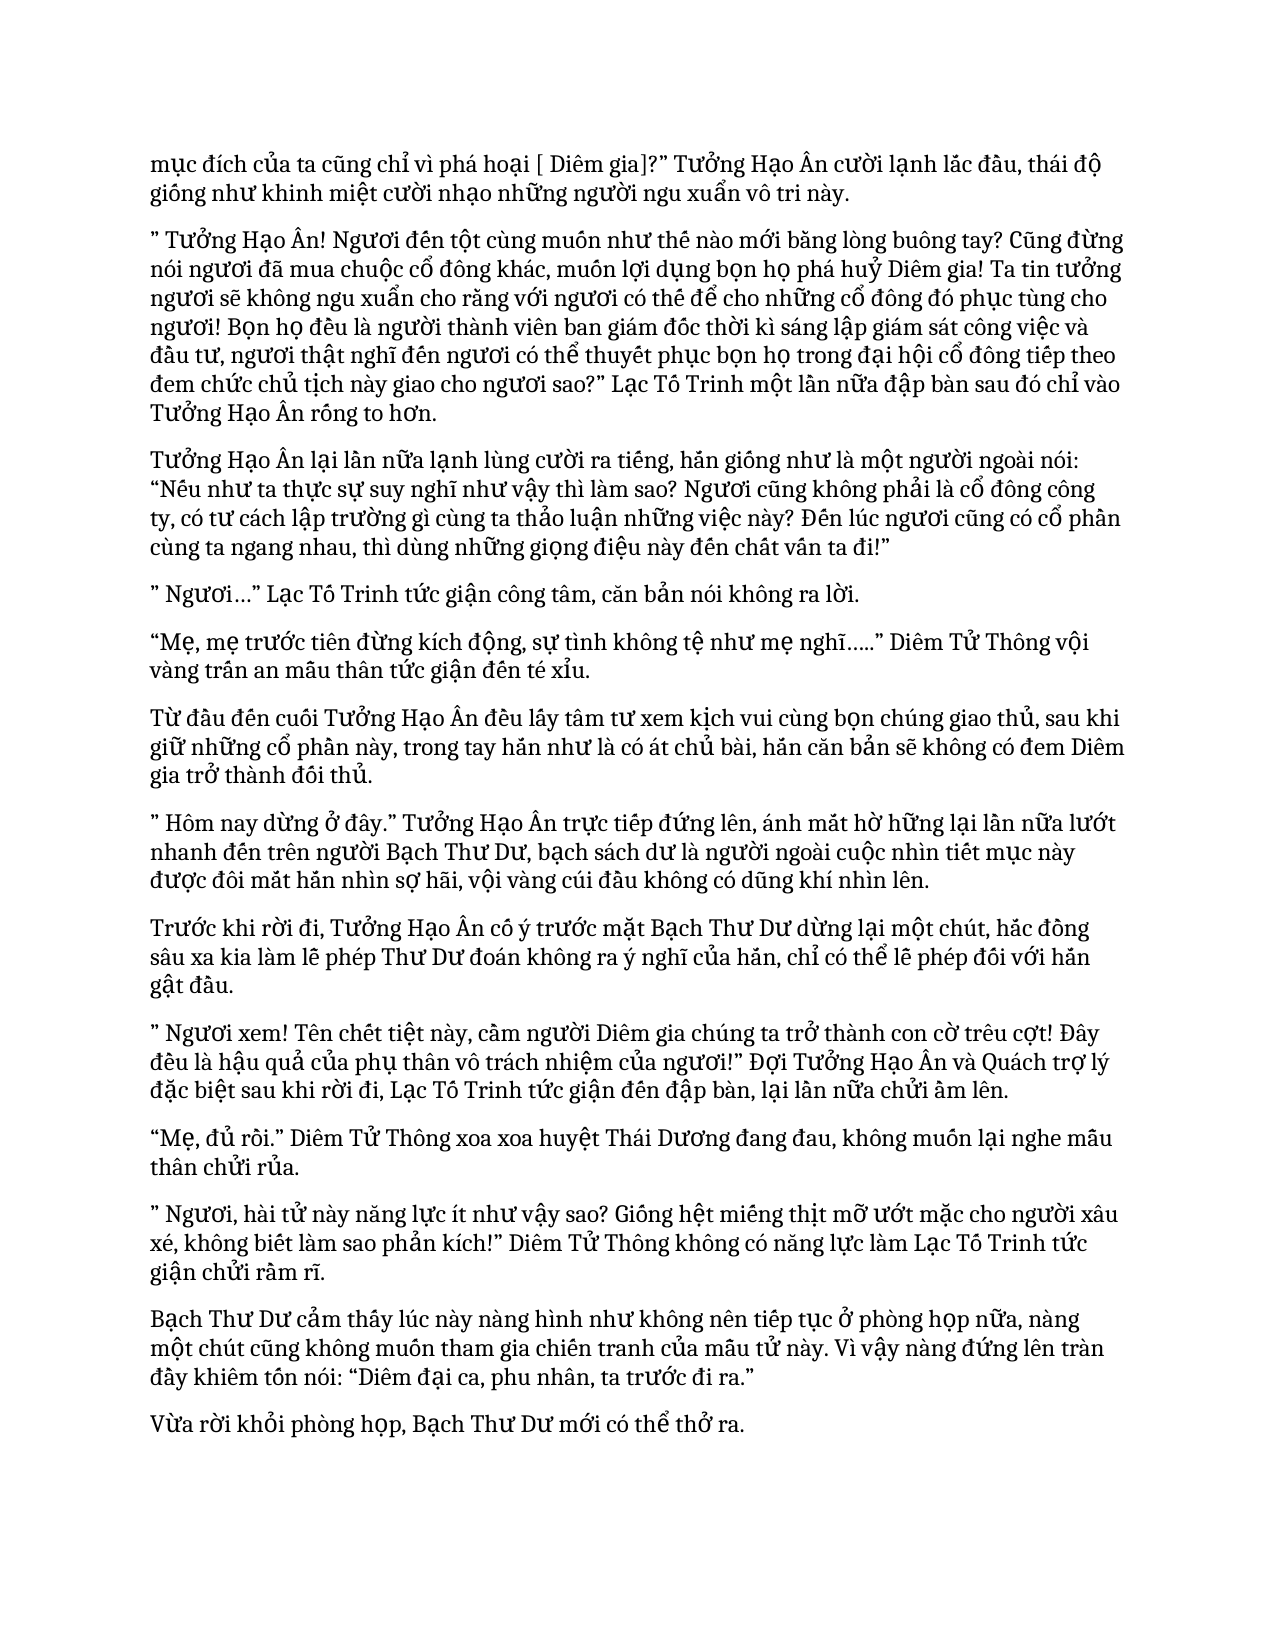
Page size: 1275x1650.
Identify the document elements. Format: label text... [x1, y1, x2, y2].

text ” Tưởng Hạo Ân! Ngươi đến tột cùng muốn như thế nào mới bằng lòng buông tay? Cũng đừng nói ngươi đã mua chuộc cổ đông khác, muốn lợi dụng bọn họ phá huỷ Diêm gia! Ta tin tưởng ngươi sẽ không ngu xuẩn cho rằng với ngươi có thế để cho những cổ đông đó phục tùng cho ngươi! Bọn họ đều là người thành viên ban giám đốc thời kì sáng lập giám sát công việc và đầu tư, ngươi thật nghĩ đến ngươi có thể thuyết phục bọn họ trong đại hội cổ đông tiếp theo đem chức chủ tịch này giao cho ngươi sao?” Lạc Tố Trinh một lần nữa đập bàn sau đó chỉ vào Tưởng Hạo Ân rống to hơn. [150, 226, 1125, 427]
text “Mẹ, đủ rồi.” Diêm Tử Thông xoa xoa huyệt Thái Dương đang đau, không muốn lại nghe mẫu thân chửi rủa. [150, 1124, 1125, 1181]
text Vừa rời khỏi phòng họp, Bạch Thư Dư mới có thể thở ra. [150, 1410, 1125, 1439]
text “Mẹ, mẹ trước tiên đừng kích động, sự tình không tệ như mẹ nghĩ…..” Diêm Tử Thông vội vàng trấn an mẫu thân tức giận đến té xỉu. [150, 627, 1125, 685]
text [150, 150, 1125, 207]
text ” Hôm nay dừng ở đây.” Tưởng Hạo Ân trực tiếp đứng lên, ánh mắt hờ hững lại lần nữa lướt nhanh đến trên người Bạch Thư Dư, bạch sách dư là người ngoài cuộc nhìn tiết mục này được đôi mắt hắn nhìn sợ hãi, vội vàng cúi đầu không có dũng khí nhìn lên. [150, 809, 1125, 895]
text ” Ngươi…” Lạc Tố Trinh tức giận công tâm, căn bản nói không ra lời. [150, 580, 1125, 609]
text ” Ngươi, hài tử này năng lực ít như vậy sao? Giống hệt miếng thịt mỡ ướt mặc cho người xâu xé, không biết làm sao phản kích!” Diêm Tử Thông không có năng lực làm Lạc Tố Trinh tức giận chửi rầm rĩ. [150, 1200, 1125, 1286]
text Từ đầu đến cuối Tưởng Hạo Ân đều lấy tâm tư xem kịch vui cùng bọn chúng giao thủ, sau khi giữ những cổ phần này, trong tay hắn như là có át chủ bài, hắn căn bản sẽ không có đem Diêm gia trở thành đối thủ. [150, 704, 1125, 790]
text Tưởng Hạo Ân lại lần nữa lạnh lùng cười ra tiếng, hắn giống như là một người ngoài nói: “Nếu như ta thực sự suy nghĩ như vậy thì làm sao? Ngươi cũng không phải là cổ đông công ty, có tư cách lập trường gì cùng ta thảo luận những việc này? Đến lúc ngươi cũng có cổ phần cùng ta ngang nhau, thì dùng những giọng điệu này đến chất vấn ta đi!” [150, 446, 1125, 561]
text Trước khi rời đi, Tưởng Hạo Ân cố ý trước mặt Bạch Thư Dư dừng lại một chút, hắc đồng sâu xa kia làm lễ phép Thư Dư đoán không ra ý nghĩ của hắn, chỉ có thể lễ phép đối với hắn gật đầu. [150, 914, 1125, 1000]
text ” Ngươi xem! Tên chết tiệt này, cầm người Diêm gia chúng ta trở thành con cờ trêu cợt! Đây đều là hậu quả của phụ thân vô trách nhiệm của ngươi!” Đợi Tưởng Hạo Ân và Quách trợ lý đặc biệt sau khi rời đi, Lạc Tố Trinh tức giận đến đập bàn, lại lần nữa chửi ầm lên. [150, 1019, 1125, 1105]
text Bạch Thư Dư cảm thấy lúc này nàng hình như không nên tiếp tục ở phòng họp nữa, nàng một chút cũng không muốn tham gia chiến tranh của mẫu tử này. Vì vậy nàng đứng lên tràn đầy khiêm tốn nói: “Diêm đại ca, phu nhân, ta trước đi ra.” [150, 1305, 1125, 1391]
